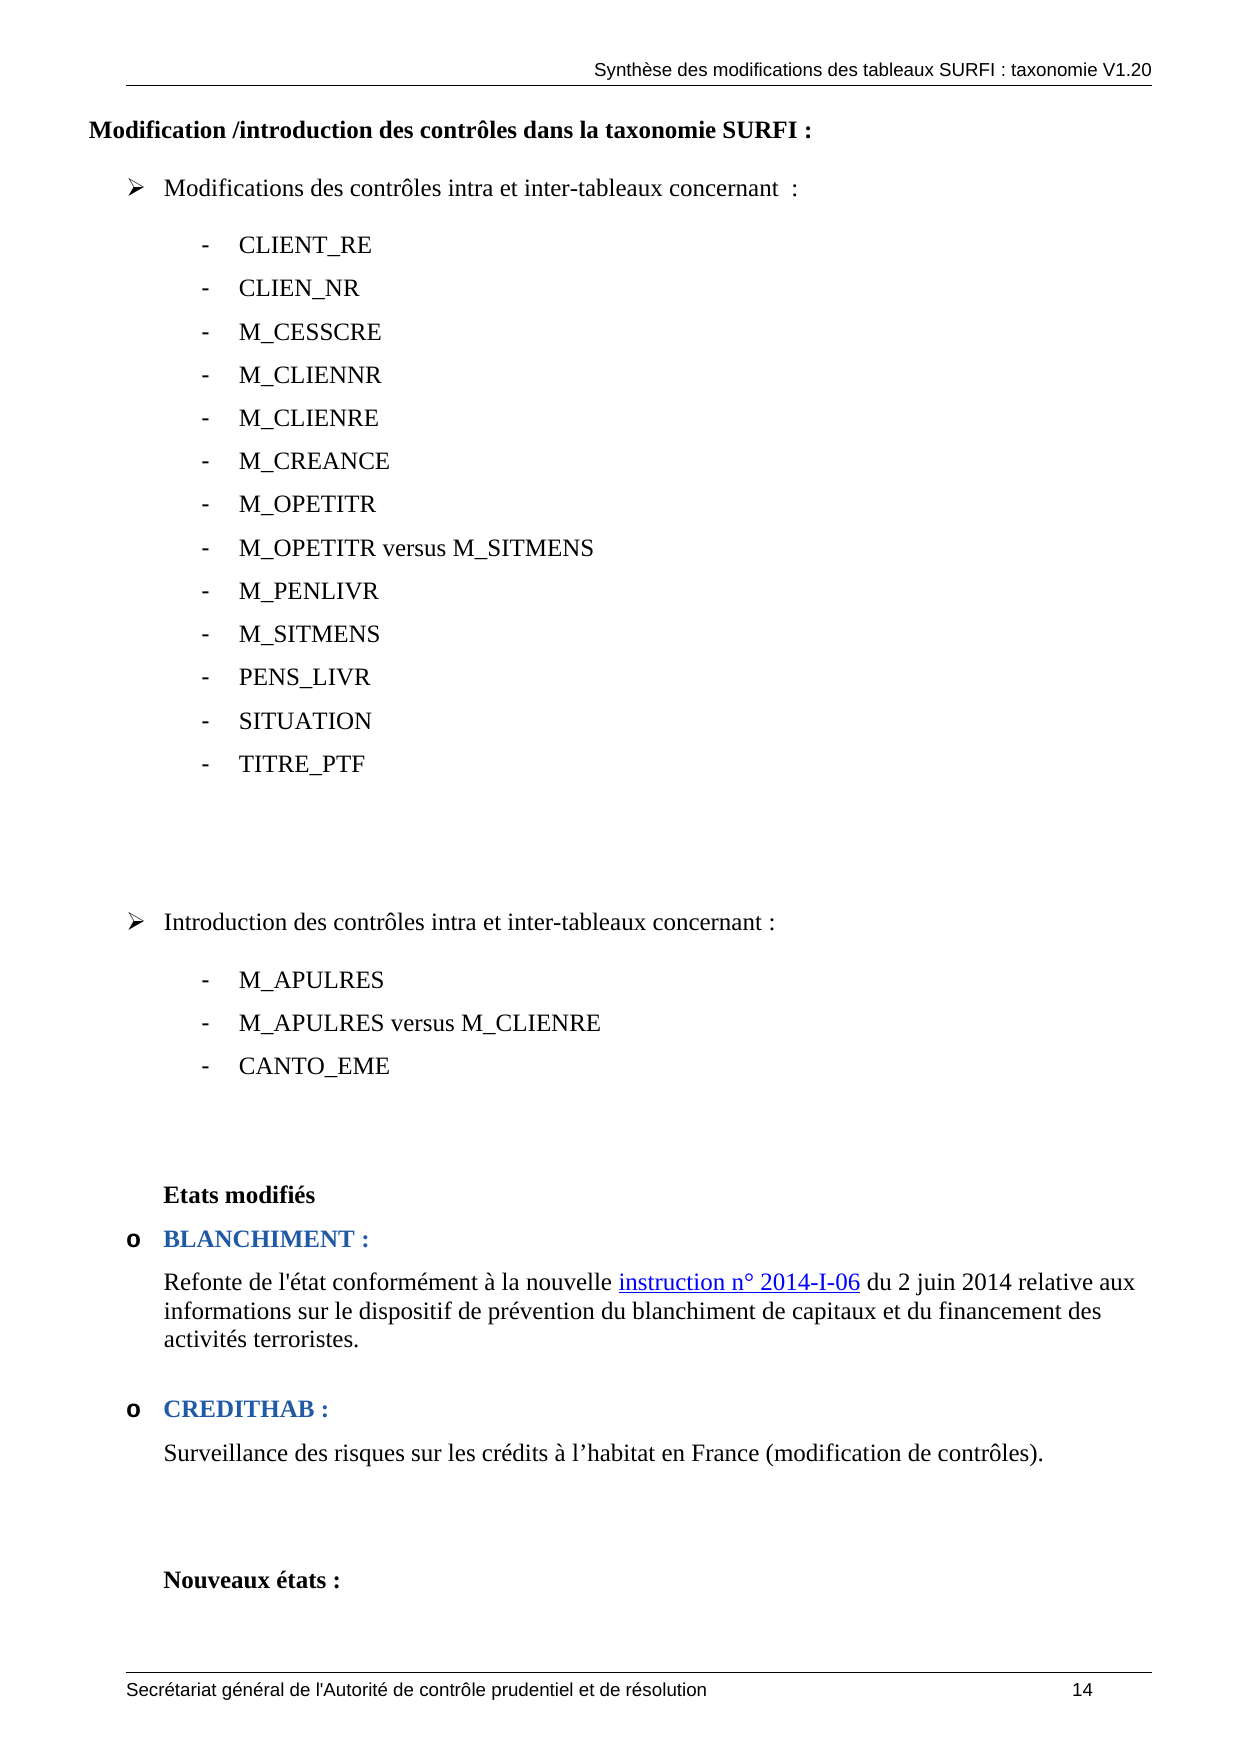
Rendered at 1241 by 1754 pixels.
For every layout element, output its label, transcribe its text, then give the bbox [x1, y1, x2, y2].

list CREDITHAB : [126, 1394, 1152, 1425]
list M_CESSCRE [201, 317, 1152, 345]
text Modification /introduction des contrôles dans la taxonomie SURFI : [89, 115, 1152, 144]
text Etats modifiés [126, 1181, 1152, 1209]
list Modifications des contrôles intra et inter-tableaux concernant : [126, 173, 1152, 201]
list M_CREANCE [201, 446, 1152, 475]
text Nouveaux états : [126, 1565, 1152, 1594]
list CLIEN_NR [201, 273, 1152, 302]
list M_APULRES [201, 964, 1152, 993]
list M_APULRES versus M_CLIENRE [201, 1008, 1152, 1037]
list M_OPETITR versus M_SITMENS [201, 533, 1152, 562]
list M_SITMENS [201, 619, 1152, 648]
list CLIENT_RE [201, 230, 1152, 259]
list SITUATION [201, 706, 1152, 734]
text Surveillance des risques sur les crédits à l’habitat en France (modification de contrôles). [163, 1438, 1152, 1467]
list BLANCHIMENT : [126, 1224, 1152, 1254]
list M_CLIENRE [201, 403, 1152, 432]
list Introduction des contrôles intra et inter-tableaux concernant : [126, 907, 1152, 936]
text Refonte de l'état conformément à la nouvelle instruction n° 2014-I-06 du 2 juin 2014 relative aux informations sur le dispositif de prévention du blanchiment de capitaux et du financement des activités terroristes. [163, 1267, 1152, 1353]
list PENS_LIVR [201, 662, 1152, 691]
list CANTO_EME [201, 1051, 1152, 1080]
list M_OPETITR [201, 489, 1152, 518]
list TITRE_PTF [201, 749, 1152, 778]
list M_PENLIVR [201, 576, 1152, 605]
list M_CLIENNR [201, 360, 1152, 389]
